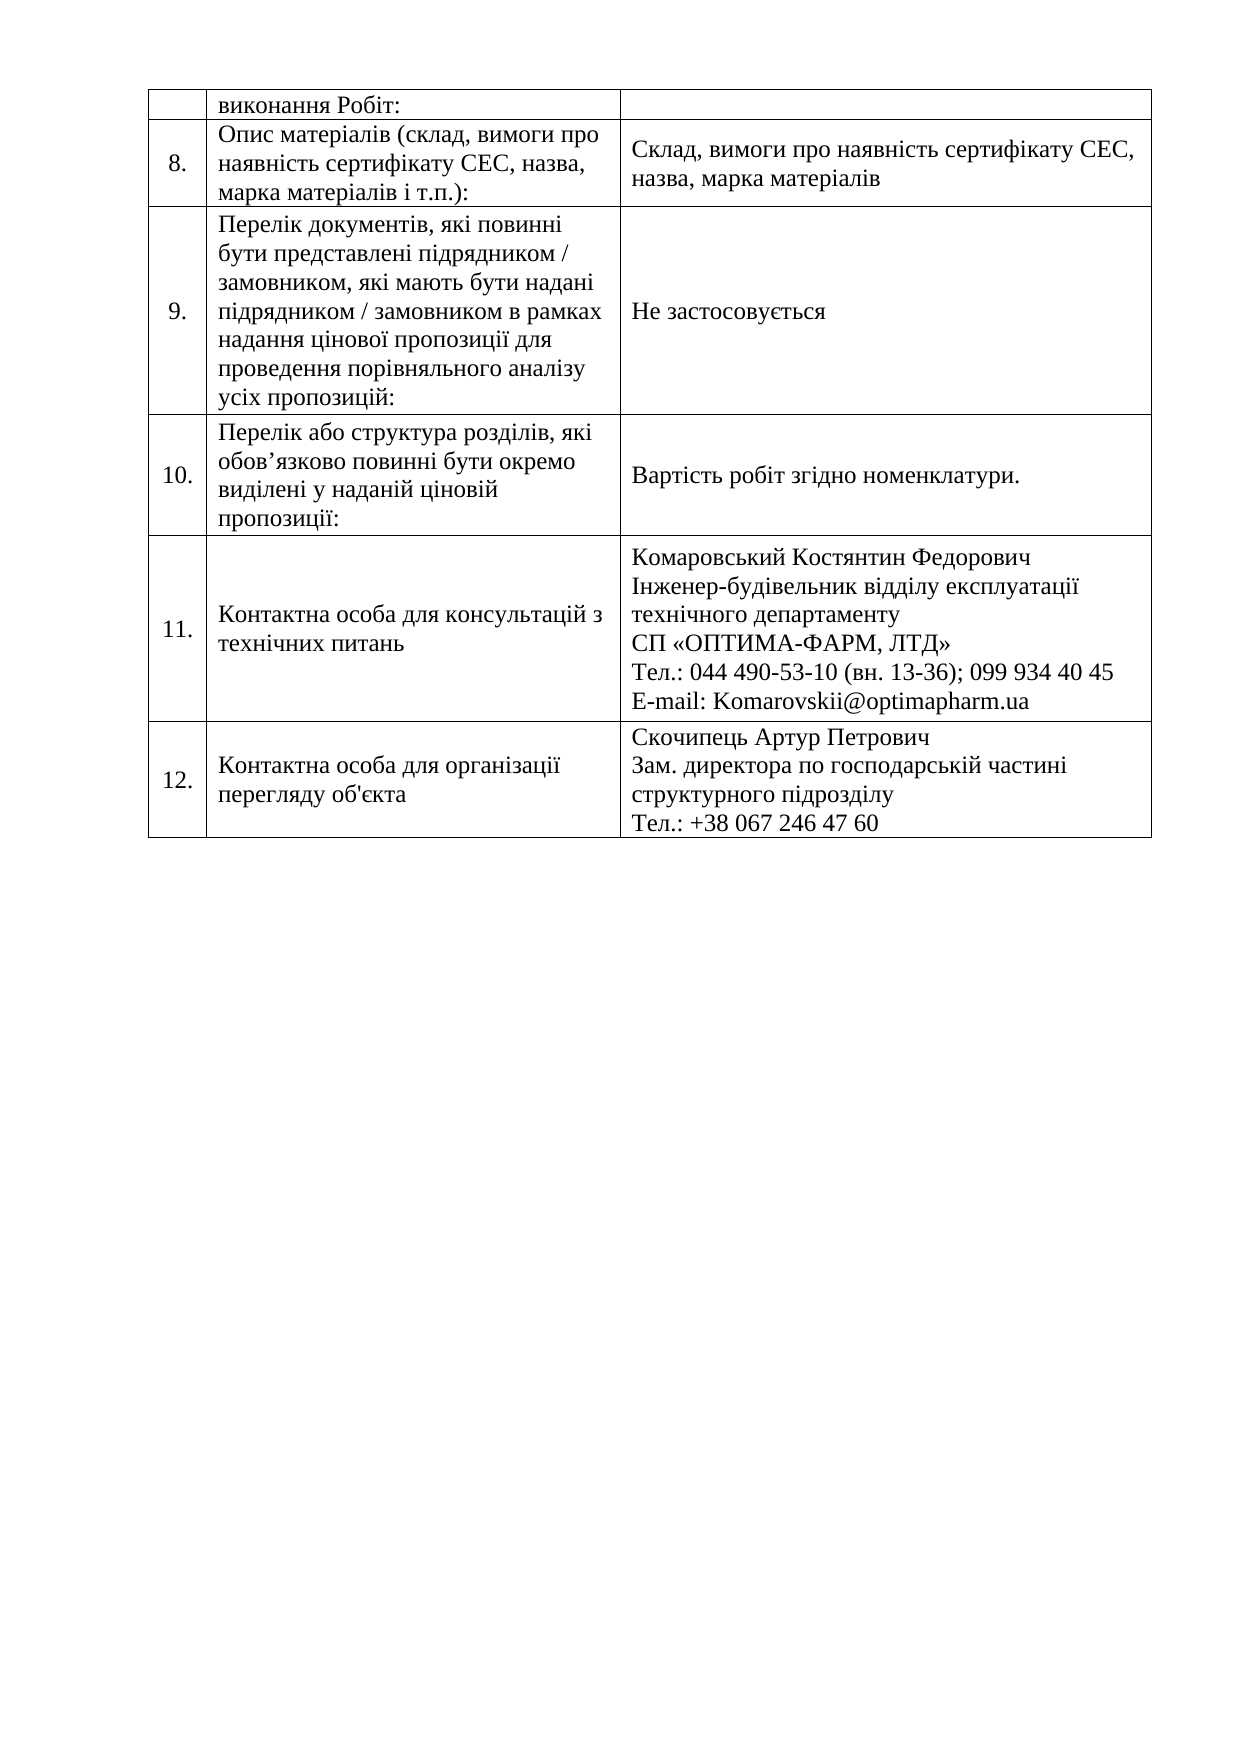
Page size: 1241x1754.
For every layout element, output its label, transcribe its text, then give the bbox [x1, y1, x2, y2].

table_cell Контактна особа для консультацій з технічних питань [207, 536, 620, 721]
table_cell Комаровський Костянтин Федорович Інженер-будівельник відділу експлуатації технічного департаменту СП «ОПТИМА-ФАРМ, ЛТД» Тел.: 044 490-53-10 (вн. 13-36); 099 934 40 45 E-mail: Komarovskii@optimapharm.ua [621, 536, 1151, 721]
table_cell Не застосовується [621, 207, 1151, 413]
table_cell Перелік або структура розділів, які обов’язково повинні бути окремо виділені у наданій ціновій пропозиції: [207, 415, 620, 535]
table_cell Перелік документів, які повинні бути представлені підрядником / замовником, які мають бути надані підрядником / замовником в рамках надання цінової пропозиції для проведення порівняльного аналізу усіх пропозицій: [207, 207, 620, 413]
table_cell 12. [149, 722, 206, 837]
table_cell 8. [149, 120, 206, 206]
table_cell 10. [149, 415, 206, 535]
table_cell Опис матеріалів (склад, вимоги про наявність сертифікату СЕС, назва, марка матеріалів і т.п.): [207, 120, 620, 206]
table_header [207, 90, 620, 118]
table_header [621, 90, 1151, 118]
table_cell 9. [149, 207, 206, 413]
table_cell 11. [149, 536, 206, 721]
table_header 7. [149, 90, 206, 118]
table_cell Контактна особа для організації перегляду об'єкта [207, 722, 620, 837]
table_cell Склад, вимоги про наявність сертифікату СЕС, назва, марка матеріалів [621, 120, 1151, 206]
table_cell Вартість робіт згідно номенклатури. [621, 415, 1151, 535]
table_cell Скочипець Артур Петрович Зам. директора по господарській частині структурного підрозділу Тел.: +38 067 246 47 60 [621, 722, 1151, 837]
